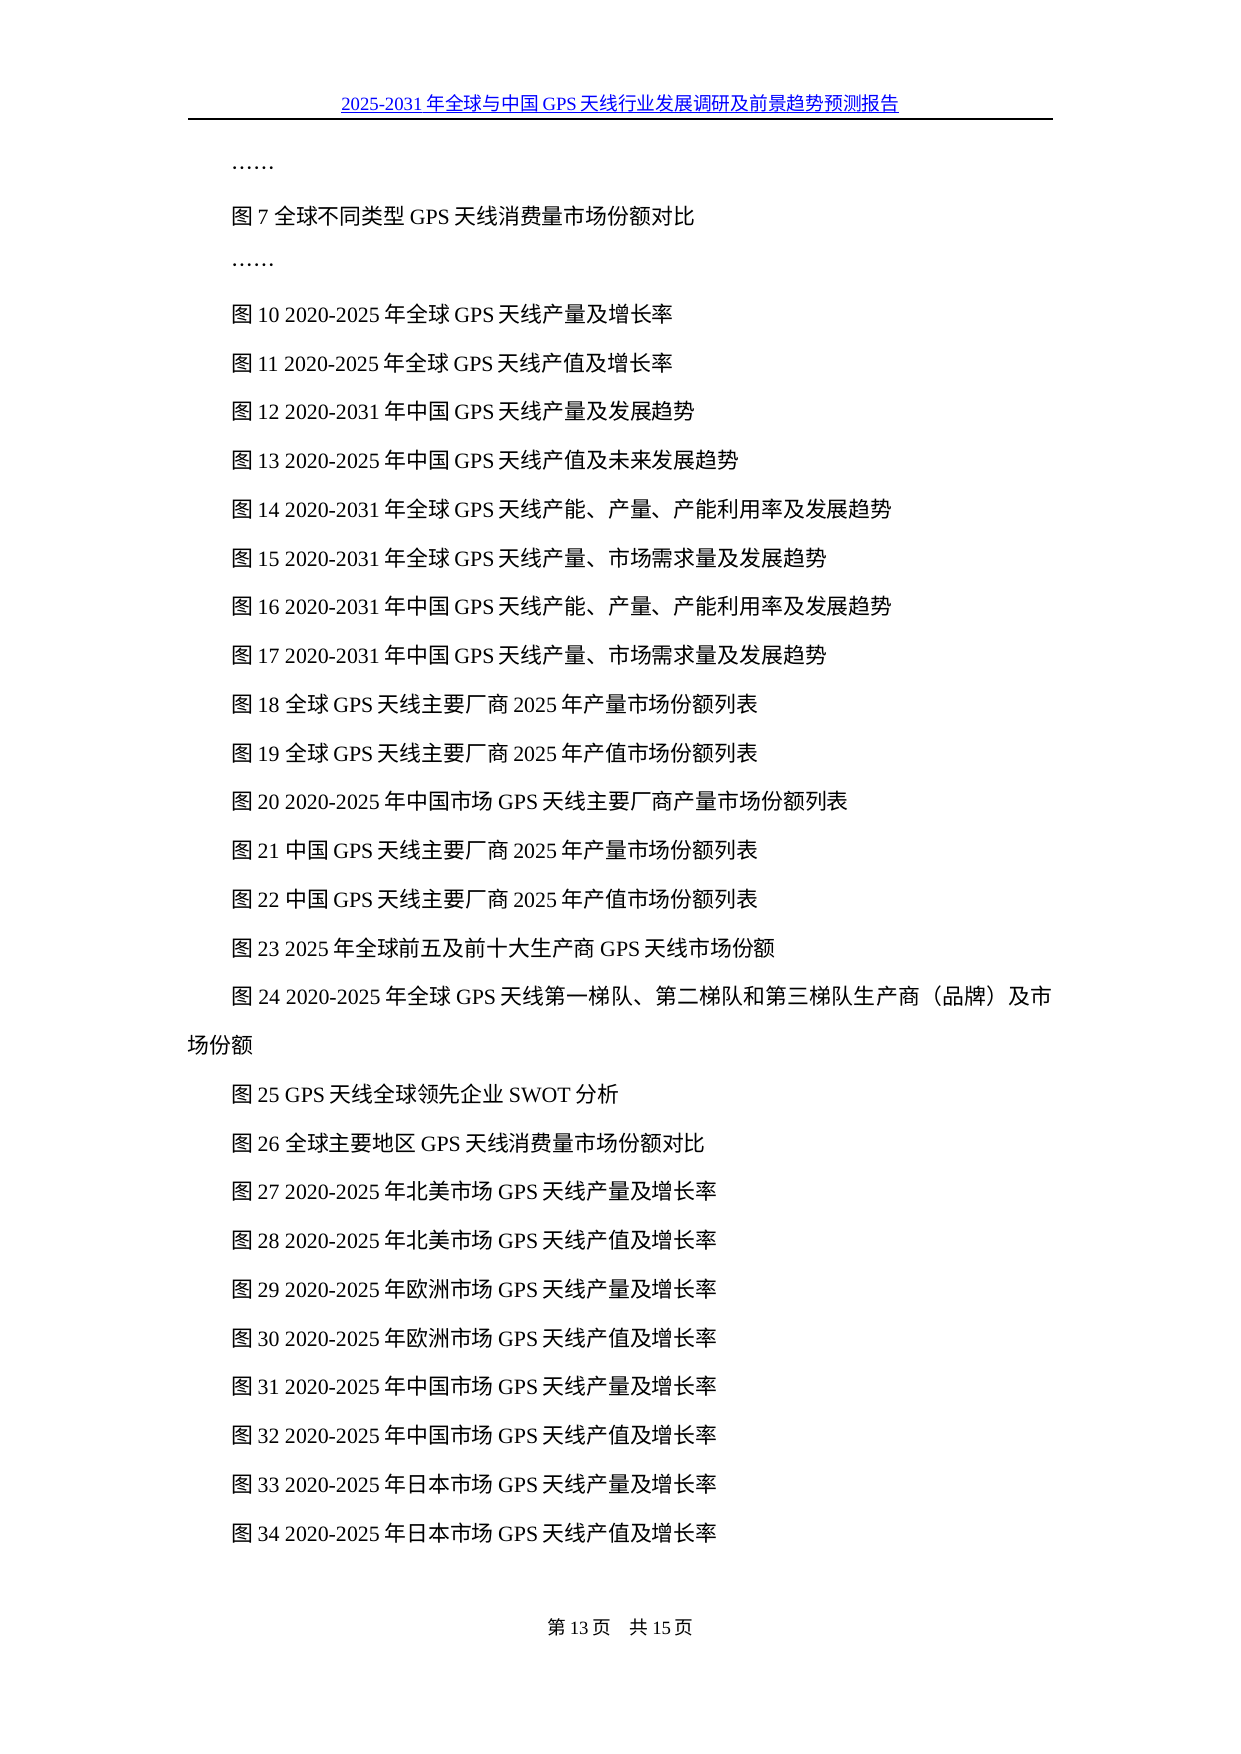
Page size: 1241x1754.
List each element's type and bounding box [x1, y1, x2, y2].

text [187, 150, 1053, 1548]
